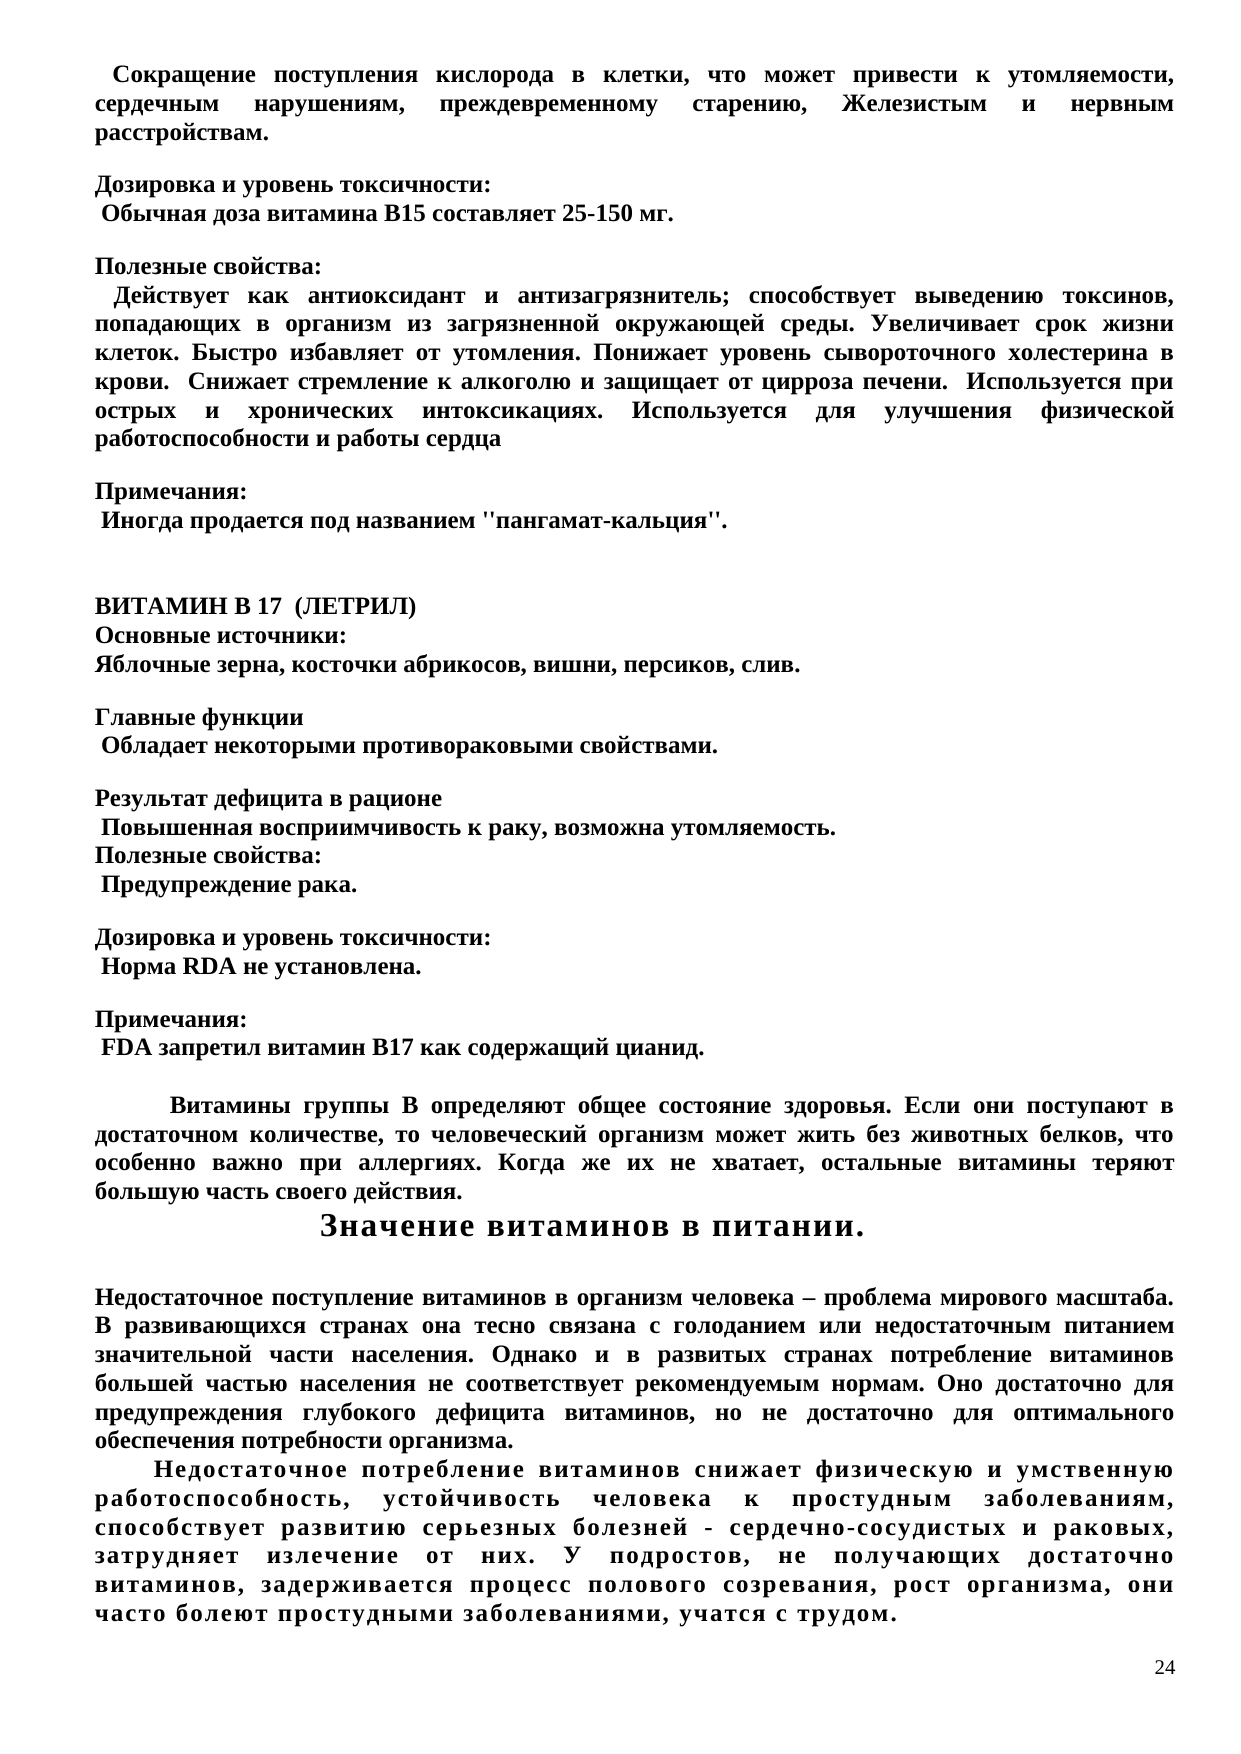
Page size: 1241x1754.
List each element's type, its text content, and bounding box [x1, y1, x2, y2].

text Предупреждение рака. [94, 869, 1175, 898]
text Витамины группы В определяют общее состояние здоровья. Если они поступают в достаточном количестве, то человеческий организм может жить без животных белков, что особенно важно при аллергиях. Когда же их не хватает, остальные витамины теряют большую часть своего действия. [94, 1090, 1175, 1205]
text Дозировка и уровень токсичности: [94, 169, 1175, 198]
text Яблочные зерна, косточки абрикосов, вишни, персиков, слив. [94, 649, 1175, 677]
text Главные функции [94, 702, 1175, 730]
text Иногда продается под названием ''пангамат-кальция''. [94, 505, 1175, 534]
text Обычная доза витамина В15 составляет 25-150 мг. [94, 198, 1175, 227]
text Недостаточное поступление витаминов в организм человека – проблема мирового масштаба. В развивающихся странах она тесно связана с голоданием или недостаточным питанием значительной части населения. Однако и в развитых странах потребление витаминов большей частью населения не соответствует рекомендуемым нормам. Оно достаточно для предупреждения глубокого дефицита витаминов, но не достаточно для оптимального обеспечения потребности организма. [94, 1282, 1175, 1454]
text Обладает некоторыми противораковыми свойствами. [94, 730, 1175, 759]
text Значение витаминов в питании. [244, 1205, 1175, 1243]
text Полезные свойства: [94, 251, 1175, 280]
text Результат дефицита в рационе [94, 783, 1175, 812]
text FDA запретил витамин В17 как содержащий цианид. [94, 1032, 1175, 1061]
text Примечания: [94, 476, 1175, 505]
text Сокращение поступления кислорода в клетки, что может привести к утомляемости, сердечным нарушениям, преждевременному старению, Железистым и нервным расстройствам. [94, 59, 1175, 145]
text Недостаточное потребление витаминов снижает физическую и умственную работоспособность, устойчивость человека к простудным заболеваниям, способствует развитию серьезных болезней - сердечно-сосудистых и раковых, затрудняет излечение от них. У подростов, не получающих достаточно витаминов, задерживается процесс полового созревания, рост организма, они часто болеют простудными заболеваниями, учатся с трудом. [94, 1454, 1175, 1627]
text Полезные свойства: [94, 841, 1175, 869]
text Норма RDA не установлена. [94, 951, 1175, 980]
text Повышенная восприимчивость к раку, возможна утомляемость. [94, 812, 1175, 841]
text Основные источники: [94, 620, 1175, 649]
text Примечания: [94, 1004, 1175, 1032]
text Действует как антиоксидант и антизагрязнитель; способствует выведению токсинов, попадающих в организм из загрязненной окружающей среды. Увеличивает срок жизни клеток. Быстро избавляет от утомления. Понижает уровень сывороточного холестерина в крови. Снижает стремление к алкоголю и защищает от цирроза печени. Используется при острых и хронических интоксикациях. Используется для улучшения физической работоспособности и работы сердца [94, 280, 1175, 452]
text ВИТАМИН В 17 (ЛЕТРИЛ) [94, 591, 1175, 620]
text Дозировка и уровень токсичности: [94, 922, 1175, 951]
